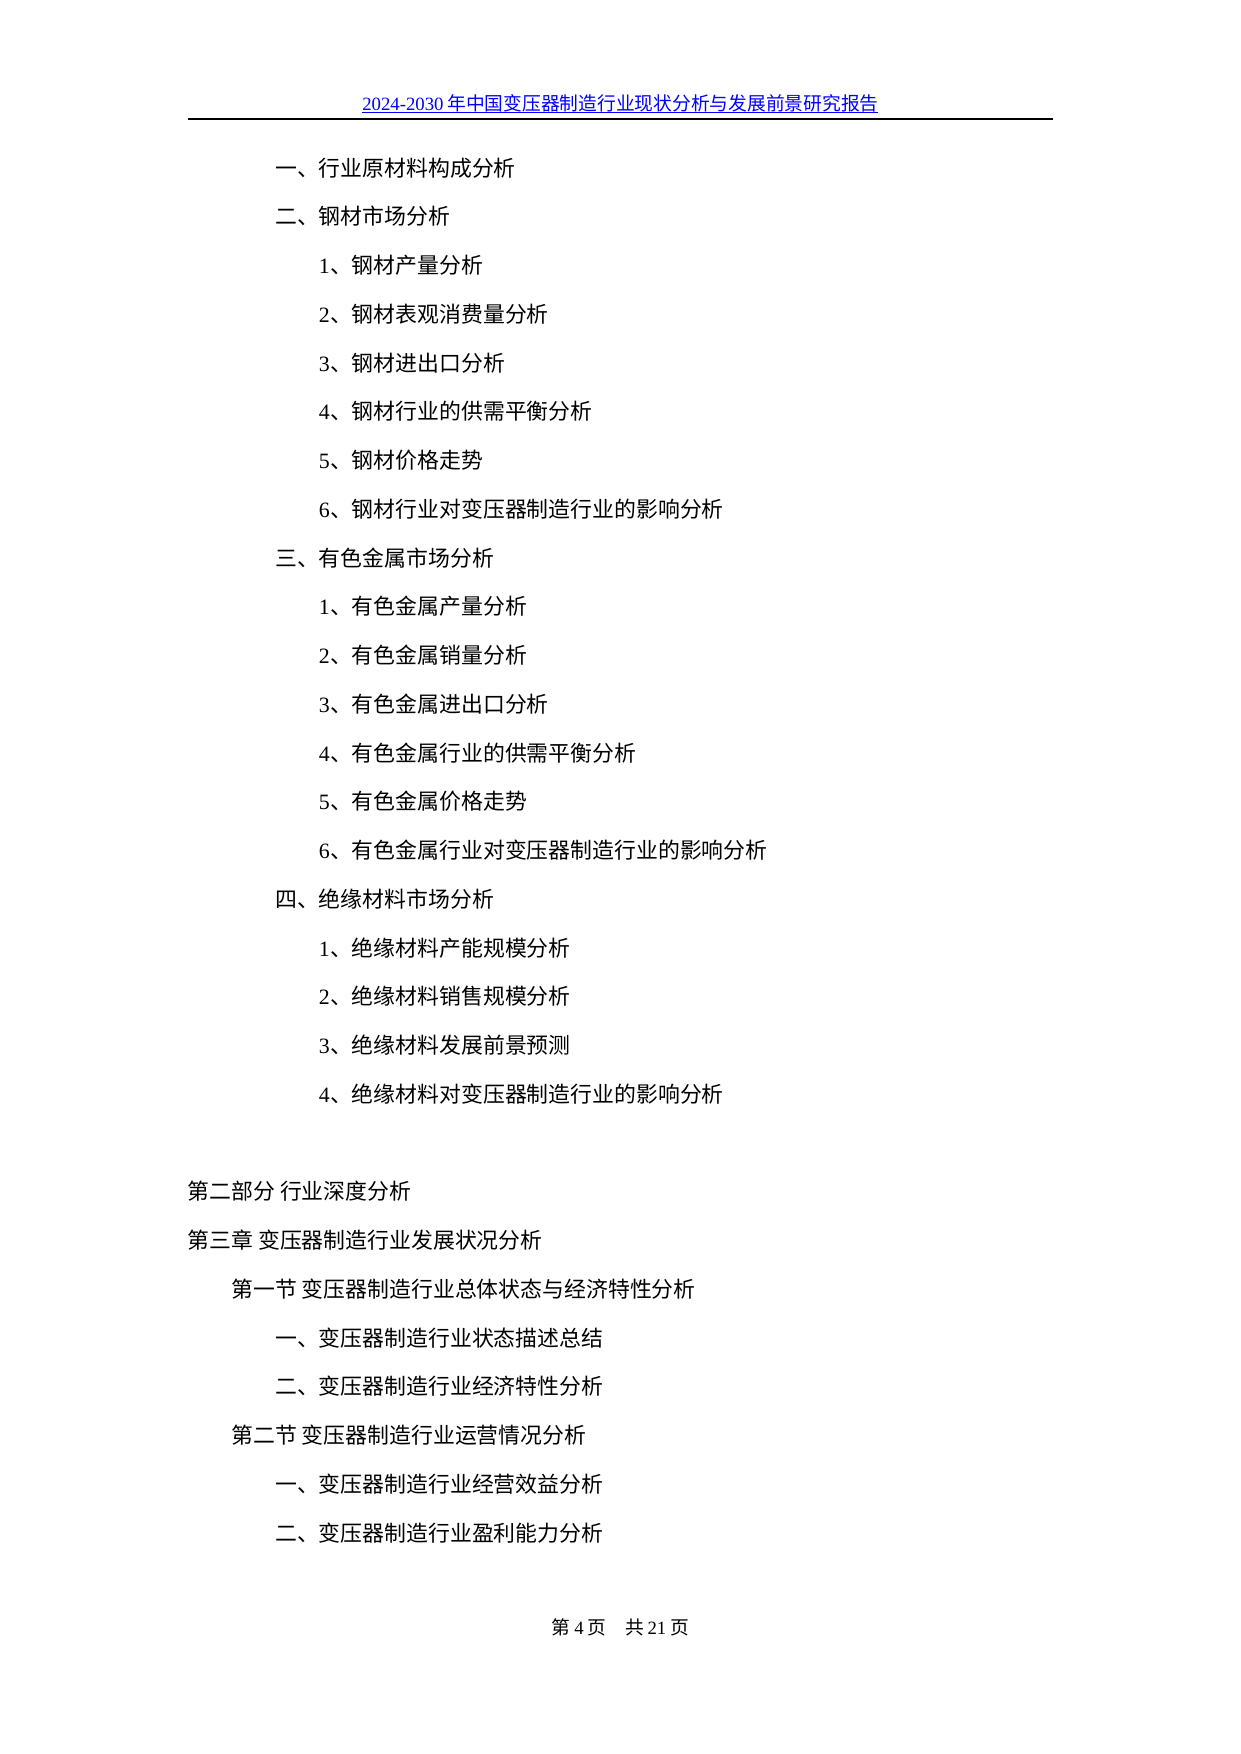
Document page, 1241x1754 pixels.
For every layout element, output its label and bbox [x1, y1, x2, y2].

text [187, 150, 1053, 1548]
